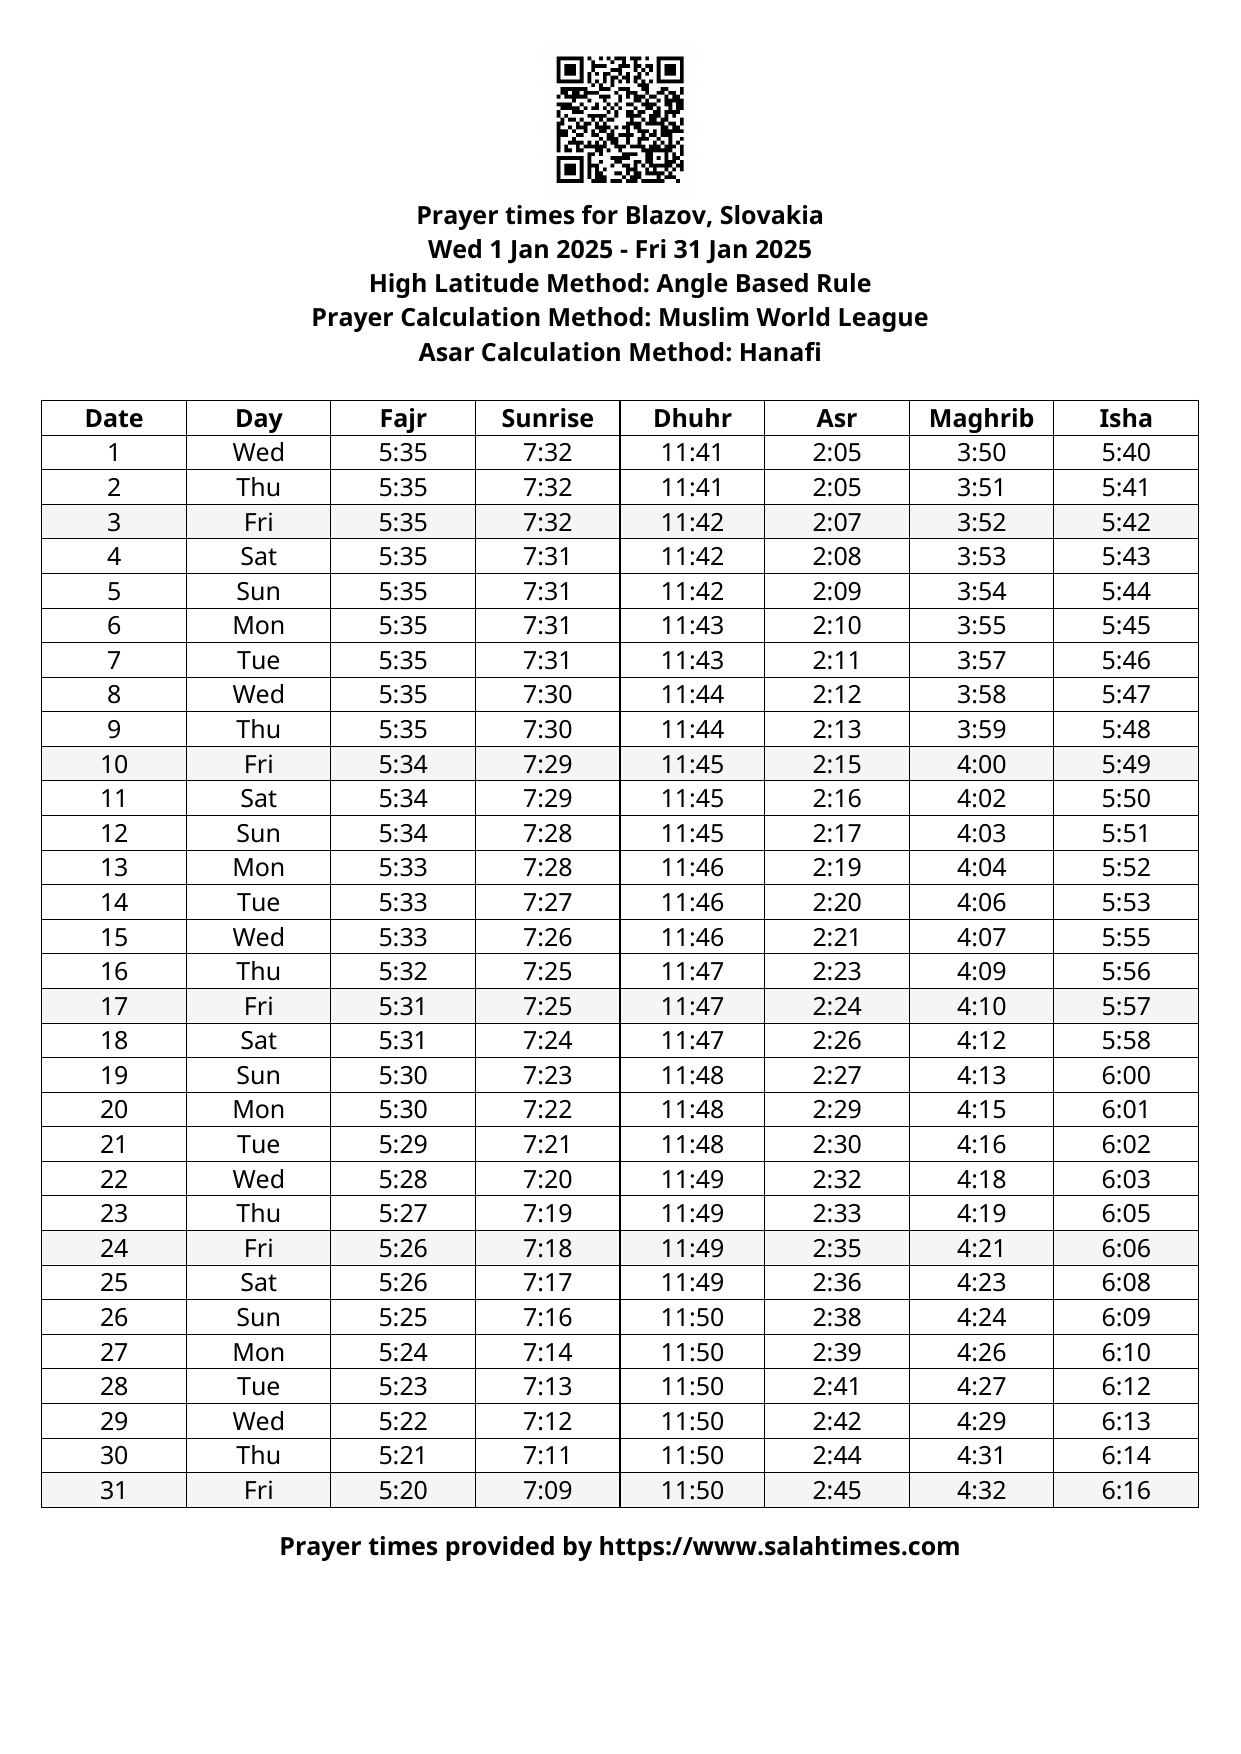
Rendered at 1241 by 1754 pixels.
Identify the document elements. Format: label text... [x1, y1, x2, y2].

table_cell Thu [187, 712, 330, 746]
table_cell 5:45 [1054, 609, 1198, 642]
table_cell Sun [187, 816, 330, 849]
table_cell 7:28 [476, 816, 619, 849]
table_cell 4:32 [910, 1473, 1053, 1507]
table_cell 7:11 [476, 1439, 619, 1472]
table_cell 11:50 [621, 1335, 764, 1368]
table_cell 7:13 [476, 1369, 619, 1403]
table_cell 3:52 [910, 505, 1053, 538]
table_cell 17 [42, 989, 186, 1022]
table_cell 2:45 [765, 1473, 909, 1507]
table_cell 5:27 [331, 1196, 475, 1230]
table_cell Thu [187, 954, 330, 988]
table_cell 2:27 [765, 1058, 909, 1092]
table_cell Sat [187, 781, 330, 815]
table_cell 5:42 [1054, 505, 1198, 538]
table_cell 5:32 [331, 954, 475, 988]
table_cell 7:21 [476, 1127, 619, 1161]
table_cell 11:49 [621, 1231, 764, 1264]
table_cell 2:38 [765, 1300, 909, 1334]
table_cell Wed [187, 1404, 330, 1437]
text High Latitude Method: Angle Based Rule [42, 266, 1198, 300]
table_cell 2:12 [765, 678, 909, 711]
table_cell 6:13 [1054, 1404, 1198, 1437]
table_cell 7:12 [476, 1404, 619, 1437]
table_cell 19 [42, 1058, 186, 1092]
table_cell 11:50 [621, 1404, 764, 1437]
table_cell 26 [42, 1300, 186, 1334]
table_cell 4:24 [910, 1300, 1053, 1334]
table_cell 11:45 [621, 747, 764, 780]
table_cell 2:23 [765, 954, 909, 988]
table_cell 2:13 [765, 712, 909, 746]
table_cell 5:35 [331, 678, 475, 711]
table_cell 5:50 [1054, 781, 1198, 815]
table_cell 8 [42, 678, 186, 711]
table_cell 5:33 [331, 851, 475, 884]
table_cell 7:31 [476, 609, 619, 642]
table_cell 5:31 [331, 1024, 475, 1057]
table_cell 2:09 [765, 574, 909, 607]
table_cell 7:31 [476, 643, 619, 677]
table_cell 11:42 [621, 505, 764, 538]
table_cell 5:51 [1054, 816, 1198, 849]
table_header Dhuhr [621, 401, 764, 434]
table_cell 5:46 [1054, 643, 1198, 677]
table_cell 10 [42, 747, 186, 780]
table_cell 4:16 [910, 1127, 1053, 1161]
table_cell 2:16 [765, 781, 909, 815]
table_cell 3:54 [910, 574, 1053, 607]
table_cell 5:58 [1054, 1024, 1198, 1057]
table_cell 1 [42, 436, 186, 469]
table_cell 7:22 [476, 1093, 619, 1126]
table_cell 3:57 [910, 643, 1053, 677]
table_cell 2:44 [765, 1439, 909, 1472]
table_cell 5:48 [1054, 712, 1198, 746]
table_cell 5:56 [1054, 954, 1198, 988]
table_cell 2:32 [765, 1162, 909, 1195]
table_cell 11:41 [621, 436, 764, 469]
table_cell 29 [42, 1404, 186, 1437]
table_cell Sun [187, 1300, 330, 1334]
table_cell 7:31 [476, 574, 619, 607]
table_cell 5:35 [331, 505, 475, 538]
table_cell 5:41 [1054, 470, 1198, 504]
table_cell 5:26 [331, 1231, 475, 1264]
table_cell 4:18 [910, 1162, 1053, 1195]
table_cell 11:44 [621, 678, 764, 711]
table_cell 5:34 [331, 747, 475, 780]
table_cell 4 [42, 539, 186, 573]
table_cell 18 [42, 1024, 186, 1057]
table_cell 2:42 [765, 1404, 909, 1437]
table_cell 5:35 [331, 436, 475, 469]
table_cell 3:55 [910, 609, 1053, 642]
table_cell 2:08 [765, 539, 909, 573]
table_cell 2:17 [765, 816, 909, 849]
table_cell 2:11 [765, 643, 909, 677]
table_cell 22 [42, 1162, 186, 1195]
table_cell 27 [42, 1335, 186, 1368]
table_cell 7:29 [476, 781, 619, 815]
table_cell 4:31 [910, 1439, 1053, 1472]
table_cell 3:59 [910, 712, 1053, 746]
table_cell 5:30 [331, 1058, 475, 1092]
table_cell 5:30 [331, 1093, 475, 1126]
table_cell 11:45 [621, 816, 764, 849]
table_cell 5:53 [1054, 885, 1198, 919]
table_cell 3 [42, 505, 186, 538]
table_cell 11:48 [621, 1127, 764, 1161]
table_cell Sun [187, 574, 330, 607]
table_cell 7:19 [476, 1196, 619, 1230]
table_cell 7:25 [476, 954, 619, 988]
table_cell Wed [187, 436, 330, 469]
table_cell Tue [187, 1369, 330, 1403]
table_cell 2:05 [765, 436, 909, 469]
table_cell 5:35 [331, 574, 475, 607]
table_cell 28 [42, 1369, 186, 1403]
table_cell 11:41 [621, 470, 764, 504]
table_cell 11:47 [621, 1024, 764, 1057]
table_cell 11:50 [621, 1369, 764, 1403]
table_cell 11 [42, 781, 186, 815]
table_cell 5:20 [331, 1473, 475, 1507]
table_cell 4:19 [910, 1196, 1053, 1230]
table_cell Fri [187, 747, 330, 780]
table_cell Thu [187, 1439, 330, 1472]
table_cell 2:21 [765, 920, 909, 953]
table_cell 2:33 [765, 1196, 909, 1230]
table_cell 20 [42, 1093, 186, 1126]
table_header Date [42, 401, 186, 434]
table_cell 31 [42, 1473, 186, 1507]
table_cell Sat [187, 539, 330, 573]
table_cell 2:19 [765, 851, 909, 884]
table_cell 11:43 [621, 609, 764, 642]
text Prayer Calculation Method: Muslim World League [42, 300, 1198, 334]
table_cell 4:23 [910, 1266, 1053, 1299]
table_cell 6:14 [1054, 1439, 1198, 1472]
table_cell 11:46 [621, 885, 764, 919]
table_cell 4:06 [910, 885, 1053, 919]
table_header Sunrise [476, 401, 619, 434]
table_cell 7:32 [476, 436, 619, 469]
table_cell 7:32 [476, 505, 619, 538]
table_cell 6:02 [1054, 1127, 1198, 1161]
table_cell 5:47 [1054, 678, 1198, 711]
table_header Maghrib [910, 401, 1053, 434]
table_cell 2:35 [765, 1231, 909, 1264]
table_cell 5:24 [331, 1335, 475, 1368]
table_cell 6:06 [1054, 1231, 1198, 1264]
table_cell 7:17 [476, 1266, 619, 1299]
table_cell Fri [187, 1231, 330, 1264]
table_cell 13 [42, 851, 186, 884]
table_cell 7:30 [476, 712, 619, 746]
table_cell 23 [42, 1196, 186, 1230]
table_cell 7:31 [476, 539, 619, 573]
table_cell 5:29 [331, 1127, 475, 1161]
table_cell 11:49 [621, 1162, 764, 1195]
table_cell 7:09 [476, 1473, 619, 1507]
table_cell 4:26 [910, 1335, 1053, 1368]
table_cell 7:26 [476, 920, 619, 953]
table_cell 11:47 [621, 989, 764, 1022]
table_cell 4:00 [910, 747, 1053, 780]
table_cell 11:47 [621, 954, 764, 988]
table_cell 2:39 [765, 1335, 909, 1368]
table_cell 7:27 [476, 885, 619, 919]
table_cell 3:50 [910, 436, 1053, 469]
table_cell Mon [187, 1335, 330, 1368]
table_cell 5:25 [331, 1300, 475, 1334]
table_cell 2:15 [765, 747, 909, 780]
table_cell 7:14 [476, 1335, 619, 1368]
table_cell 12 [42, 816, 186, 849]
table_cell 2:24 [765, 989, 909, 1022]
table_cell 6:05 [1054, 1196, 1198, 1230]
table_cell 6 [42, 609, 186, 642]
table_cell Mon [187, 1093, 330, 1126]
table_cell 5:23 [331, 1369, 475, 1403]
table_cell 6:08 [1054, 1266, 1198, 1299]
table_cell 24 [42, 1231, 186, 1264]
table_cell 11:46 [621, 851, 764, 884]
table_cell Tue [187, 643, 330, 677]
table_cell 5:26 [331, 1266, 475, 1299]
text Prayer times for Blazov, Slovakia [42, 198, 1198, 232]
table_cell 4:21 [910, 1231, 1053, 1264]
table_cell 2 [42, 470, 186, 504]
table_cell Thu [187, 470, 330, 504]
table_cell 7:28 [476, 851, 619, 884]
table_cell 4:03 [910, 816, 1053, 849]
table_cell 11:42 [621, 574, 764, 607]
table_cell 5:35 [331, 643, 475, 677]
table_cell 5:49 [1054, 747, 1198, 780]
table_cell 6:00 [1054, 1058, 1198, 1092]
table_header Fajr [331, 401, 475, 434]
table_cell 5:33 [331, 920, 475, 953]
table_cell 21 [42, 1127, 186, 1161]
table_cell Wed [187, 920, 330, 953]
table_cell 11:50 [621, 1300, 764, 1334]
table_cell 11:48 [621, 1058, 764, 1092]
table_cell 2:07 [765, 505, 909, 538]
table_cell 2:36 [765, 1266, 909, 1299]
table_cell 5:21 [331, 1439, 475, 1472]
table_cell Wed [187, 678, 330, 711]
table_cell 7:20 [476, 1162, 619, 1195]
table_cell 11:49 [621, 1196, 764, 1230]
table_cell 11:42 [621, 539, 764, 573]
table_cell 5:34 [331, 816, 475, 849]
table_cell 5:40 [1054, 436, 1198, 469]
table_cell 5:22 [331, 1404, 475, 1437]
table_header Day [187, 401, 330, 434]
table_cell 5:35 [331, 470, 475, 504]
table_cell 6:10 [1054, 1335, 1198, 1368]
table_cell 30 [42, 1439, 186, 1472]
table_cell 2:30 [765, 1127, 909, 1161]
table_cell 3:51 [910, 470, 1053, 504]
table_cell 4:07 [910, 920, 1053, 953]
table_cell 7:30 [476, 678, 619, 711]
table_cell Fri [187, 505, 330, 538]
table_cell 6:12 [1054, 1369, 1198, 1403]
table_cell 9 [42, 712, 186, 746]
table_cell 4:04 [910, 851, 1053, 884]
table_cell 7:16 [476, 1300, 619, 1334]
table_cell 2:20 [765, 885, 909, 919]
table_cell 6:09 [1054, 1300, 1198, 1334]
table_cell Wed [187, 1162, 330, 1195]
table_cell Sat [187, 1266, 330, 1299]
table_cell 11:43 [621, 643, 764, 677]
table_cell 11:45 [621, 781, 764, 815]
table_cell Tue [187, 1127, 330, 1161]
table_cell 4:13 [910, 1058, 1053, 1092]
table_cell Mon [187, 609, 330, 642]
table_cell 4:12 [910, 1024, 1053, 1057]
table_cell 16 [42, 954, 186, 988]
table_cell Sun [187, 1058, 330, 1092]
table_cell 5:57 [1054, 989, 1198, 1022]
table_cell 15 [42, 920, 186, 953]
table_cell 4:02 [910, 781, 1053, 815]
table_cell 2:05 [765, 470, 909, 504]
table_cell 5:35 [331, 712, 475, 746]
table_cell Mon [187, 851, 330, 884]
table_cell 11:50 [621, 1473, 764, 1507]
table_cell 11:44 [621, 712, 764, 746]
text Prayer times provided by https://www.salahtimes.com [42, 1528, 1198, 1563]
table_header Isha [1054, 401, 1198, 434]
table_cell 5:35 [331, 539, 475, 573]
table_cell 5:34 [331, 781, 475, 815]
table_cell 5:33 [331, 885, 475, 919]
table_cell 11:48 [621, 1093, 764, 1126]
table_cell 11:46 [621, 920, 764, 953]
table_cell 7:29 [476, 747, 619, 780]
text Asar Calculation Method: Hanafi [42, 334, 1198, 368]
table_cell 2:10 [765, 609, 909, 642]
table_cell 3:58 [910, 678, 1053, 711]
table_cell 2:26 [765, 1024, 909, 1057]
table_cell 25 [42, 1266, 186, 1299]
table_cell 7 [42, 643, 186, 677]
table_cell 5:52 [1054, 851, 1198, 884]
table_cell 7:25 [476, 989, 619, 1022]
table_cell Fri [187, 989, 330, 1022]
table_cell 4:09 [910, 954, 1053, 988]
text Wed 1 Jan 2025 - Fri 31 Jan 2025 [42, 232, 1198, 266]
table_cell 5:35 [331, 609, 475, 642]
table_cell 4:27 [910, 1369, 1053, 1403]
table_cell 5:44 [1054, 574, 1198, 607]
table_cell 4:15 [910, 1093, 1053, 1126]
table_cell 5:55 [1054, 920, 1198, 953]
table_cell 14 [42, 885, 186, 919]
table_cell Tue [187, 885, 330, 919]
table_cell 4:29 [910, 1404, 1053, 1437]
picture [542, 41, 699, 198]
table_cell 7:18 [476, 1231, 619, 1264]
table_cell 4:10 [910, 989, 1053, 1022]
table_cell Fri [187, 1473, 330, 1507]
table_cell 5 [42, 574, 186, 607]
table_cell 7:23 [476, 1058, 619, 1092]
table_cell 5:28 [331, 1162, 475, 1195]
table_cell 5:43 [1054, 539, 1198, 573]
table_cell 5:31 [331, 989, 475, 1022]
table_cell 6:03 [1054, 1162, 1198, 1195]
table_cell 11:49 [621, 1266, 764, 1299]
table_header Asr [765, 401, 909, 434]
table_cell 7:32 [476, 470, 619, 504]
table_cell Thu [187, 1196, 330, 1230]
table_cell 6:16 [1054, 1473, 1198, 1507]
table_cell 6:01 [1054, 1093, 1198, 1126]
table_cell 7:24 [476, 1024, 619, 1057]
table_cell 2:29 [765, 1093, 909, 1126]
table_cell 11:50 [621, 1439, 764, 1472]
table_cell 3:53 [910, 539, 1053, 573]
table_cell 2:41 [765, 1369, 909, 1403]
table_cell Sat [187, 1024, 330, 1057]
